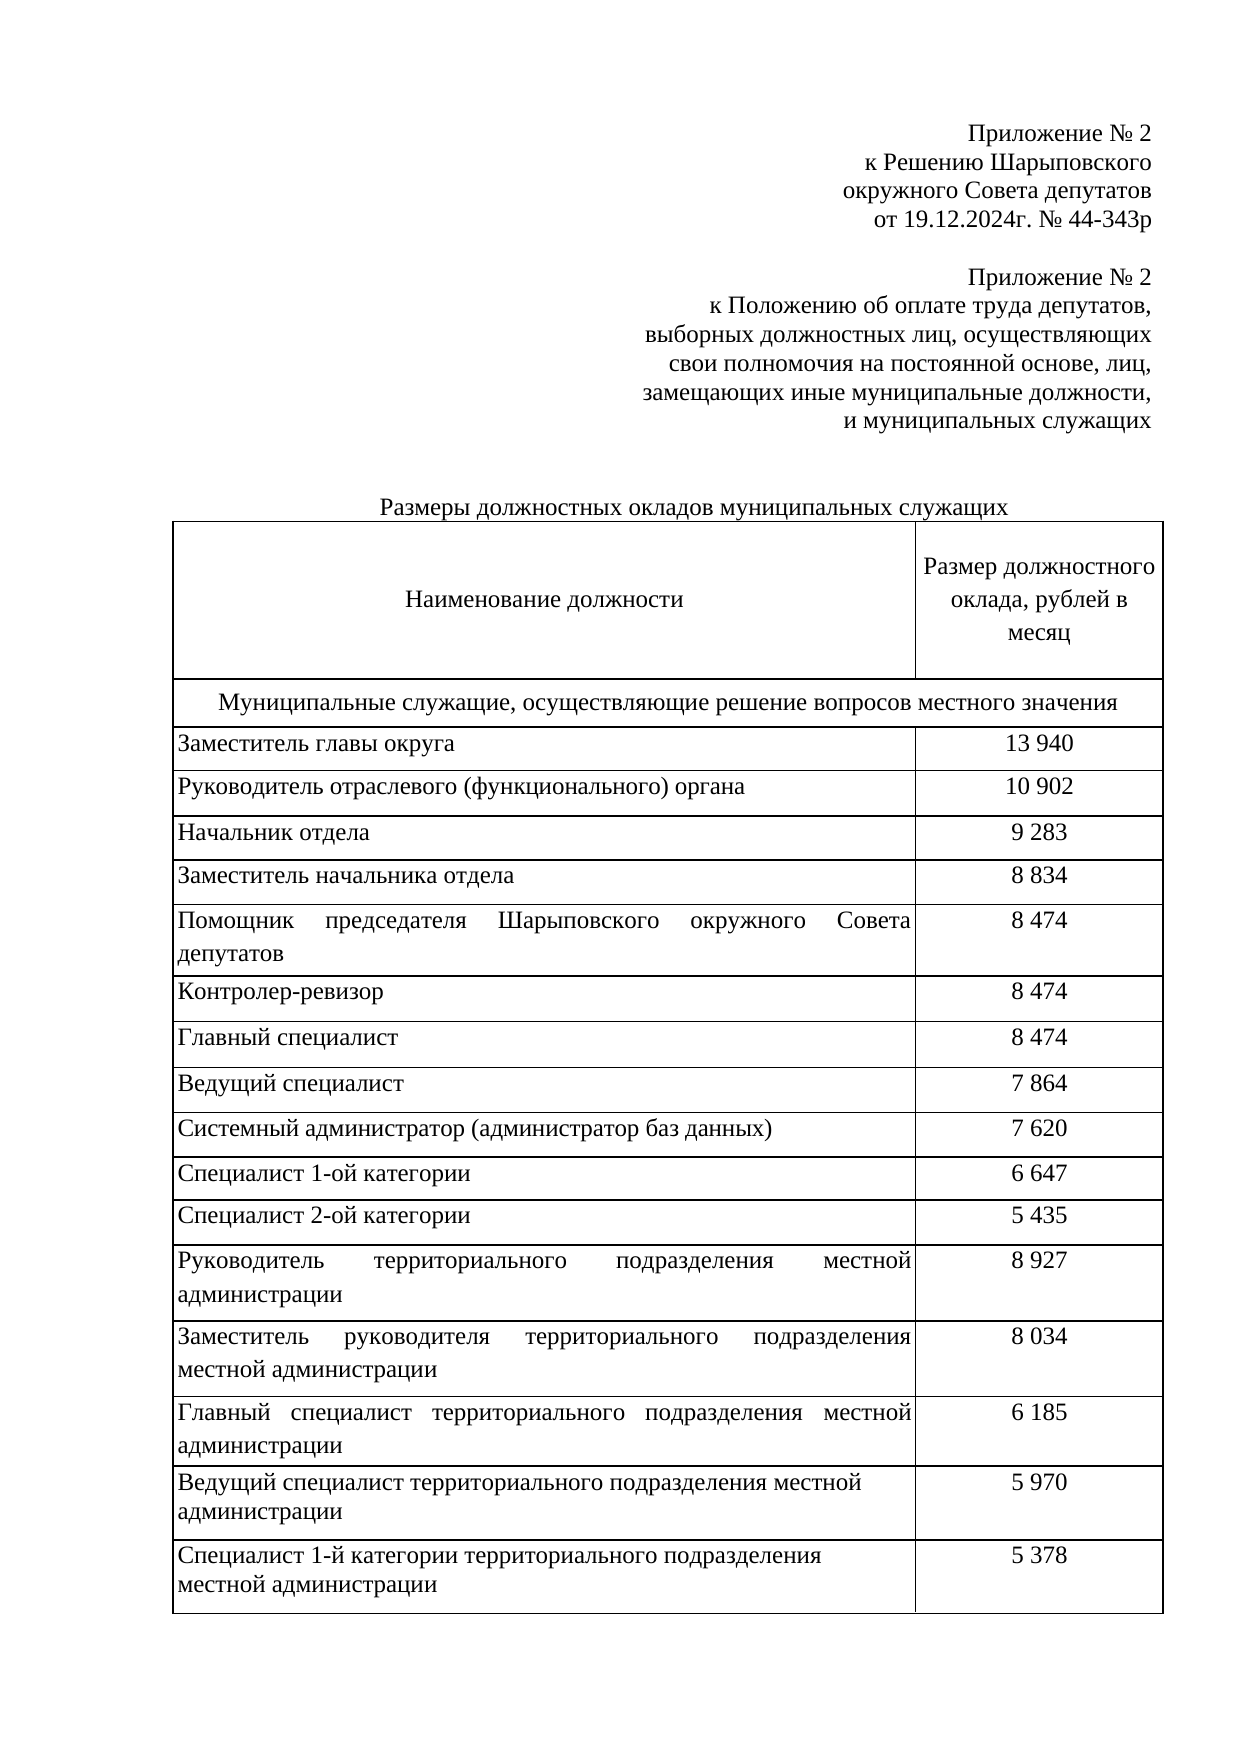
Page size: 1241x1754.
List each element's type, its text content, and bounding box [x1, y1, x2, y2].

text к Положению об оплате труда депутатов, [177, 291, 1152, 319]
table_cell 8 834 [916, 861, 1162, 903]
text замещающих иные муниципальные должности, [177, 377, 1152, 406]
table_cell Главный специалист территориального подразделения местной администрации [174, 1397, 915, 1465]
table_cell 8 474 [916, 1022, 1162, 1067]
table_cell 8 034 [916, 1322, 1162, 1396]
table_cell Ведущий специалист территориального подразделения местной администрации [174, 1467, 915, 1539]
table_cell 8 927 [916, 1246, 1162, 1320]
table_cell 5 970 [916, 1467, 1162, 1539]
table_cell 7 864 [916, 1068, 1162, 1112]
text выборных должностных лиц, осуществляющих [177, 319, 1152, 348]
table_cell 13 940 [916, 728, 1162, 769]
table_cell 6 185 [916, 1397, 1162, 1465]
text свои полномочия на постоянной основе, лиц, [177, 348, 1152, 377]
table_cell Ведущий специалист [174, 1068, 915, 1112]
table_cell 8 474 [916, 977, 1162, 1021]
table_cell Начальник отдела [174, 817, 915, 859]
table_cell Специалист 1-й категории территориального подразделения местной администрации [174, 1541, 915, 1612]
table_cell Системный администратор (администратор баз данных) [174, 1113, 915, 1156]
table_cell Заместитель главы округа [174, 728, 915, 769]
table_cell Заместитель руководителя территориального подразделения местной администрации [174, 1322, 915, 1396]
table_cell 10 902 [916, 771, 1162, 815]
text Приложение № 2 [177, 118, 1152, 147]
table_cell Муниципальные служащие, осуществляющие решение вопросов местного значения [174, 680, 1162, 726]
table_cell Руководитель отраслевого (функционального) органа [174, 771, 915, 815]
text Размеры должностных окладов муниципальных служащих [177, 492, 1152, 521]
text от 19.12.2024г. № 44-343р [177, 204, 1152, 233]
table_cell Контролер-ревизор [174, 977, 915, 1021]
table_cell Заместитель начальника отдела [174, 861, 915, 903]
table_cell Помощник председателя Шарыповского окружного Совета депутатов [174, 905, 915, 975]
table_cell Главный специалист [174, 1022, 915, 1067]
table_cell 5 435 [916, 1201, 1162, 1244]
table_header Размер должностного оклада, рублей в месяц [916, 522, 1162, 678]
table_cell 7 620 [916, 1113, 1162, 1156]
table_cell Специалист 2-ой категории [174, 1201, 915, 1244]
table_cell 8 474 [916, 905, 1162, 975]
table_cell 9 283 [916, 817, 1162, 859]
table_cell Специалист 1-ой категории [174, 1158, 915, 1199]
text окружного Совета депутатов [177, 176, 1152, 204]
text Приложение № 2 [177, 262, 1152, 291]
table_header Наименование должности [174, 522, 915, 678]
table_cell 6 647 [916, 1158, 1162, 1199]
table_cell Руководитель территориального подразделения местной администрации [174, 1246, 915, 1320]
text и муниципальных служащих [177, 406, 1152, 434]
text к Решению Шарыповского [177, 147, 1152, 176]
table_cell 5 378 [916, 1541, 1162, 1612]
